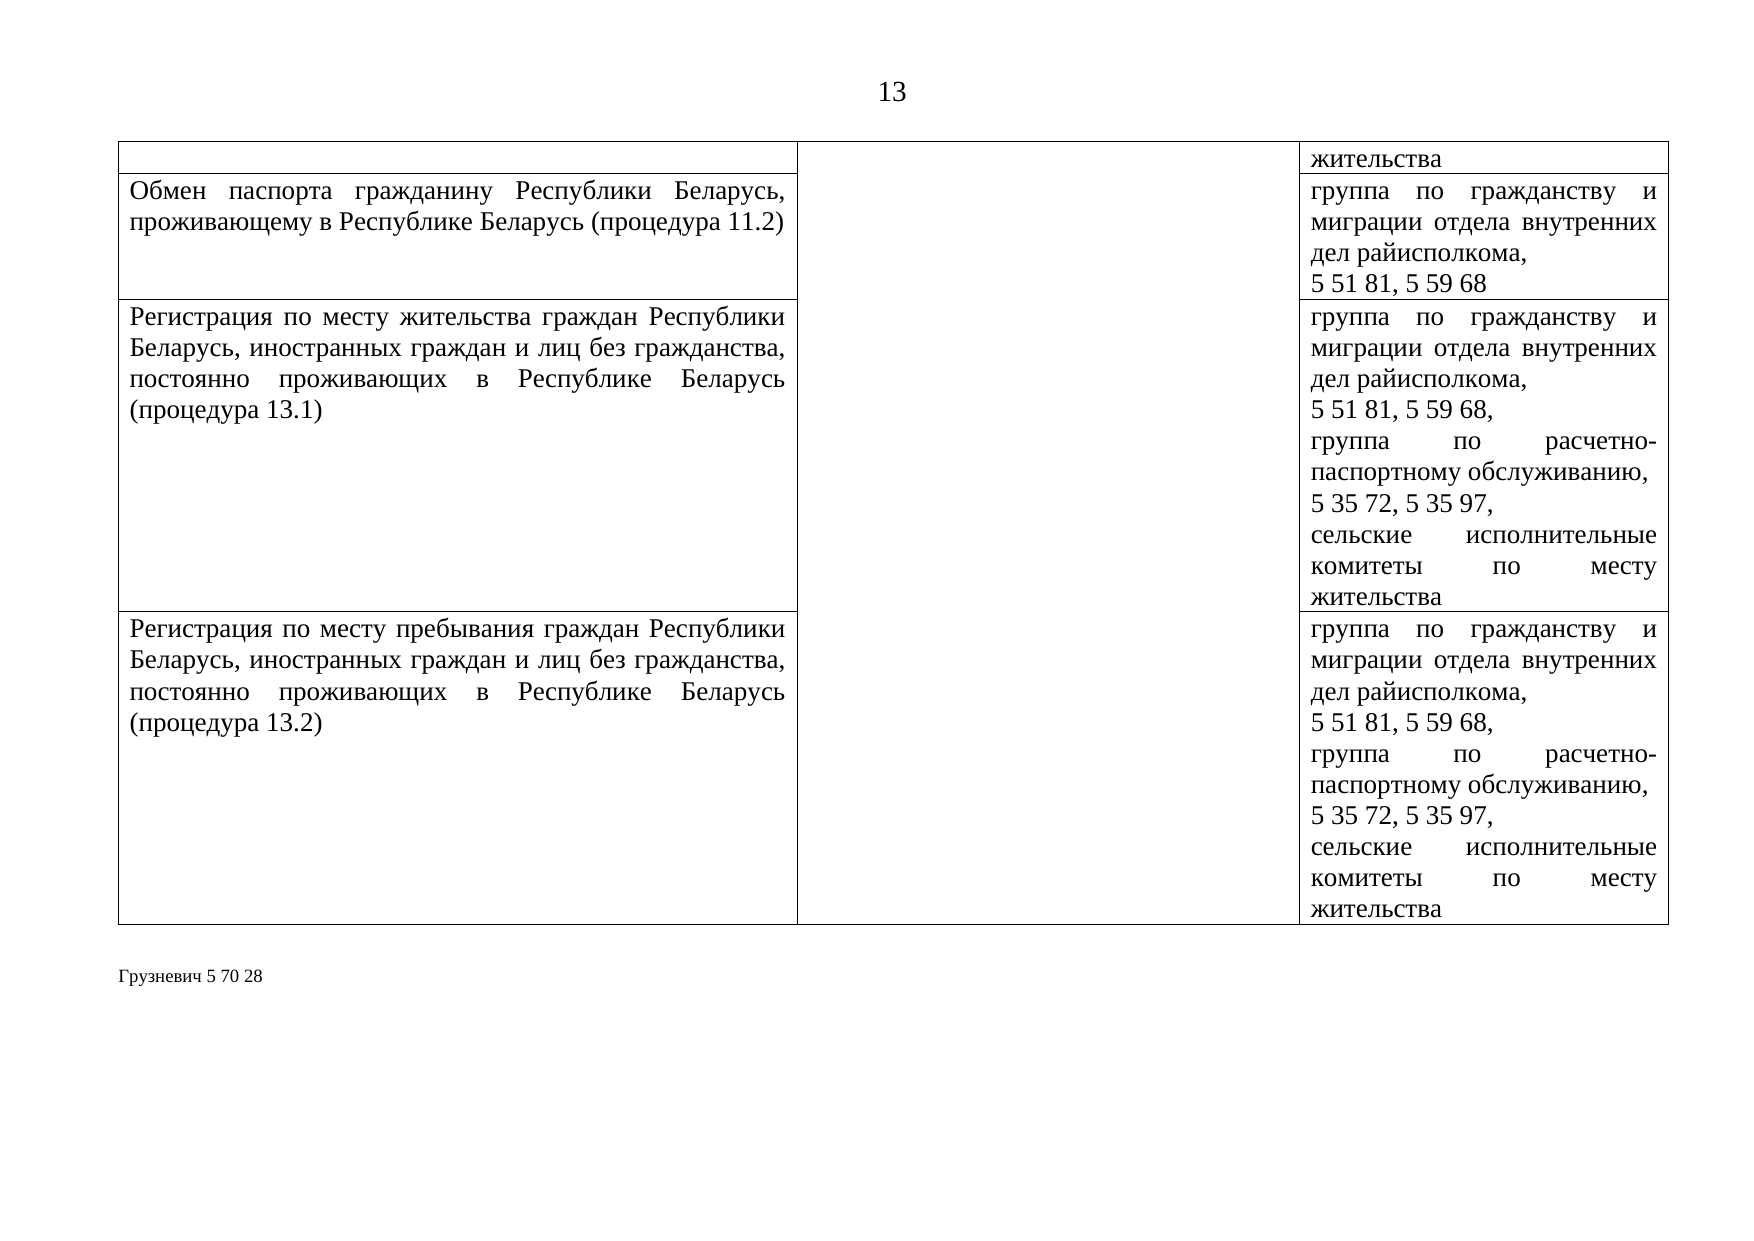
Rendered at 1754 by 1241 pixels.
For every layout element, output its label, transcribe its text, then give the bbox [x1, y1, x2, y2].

table_cell Регистрация по месту пребывания граждан Республики Беларусь, иностранных граждан и лиц без гражданства, постоянно проживающих в Республике Беларусь (процедура 13.2) [119, 612, 797, 924]
table_cell Регистрация по месту жительства граждан Республики Беларусь, иностранных граждан и лиц без гражданства, постоянно проживающих в Республике Беларусь (процедура 13.1) [119, 300, 797, 611]
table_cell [1300, 142, 1668, 173]
table_cell Обмен паспорта гражданину Республики Беларусь, проживающему в Республике Беларусь (процедура 11.2) [119, 174, 797, 299]
text Грузневич 5 70 28 [118, 965, 1665, 986]
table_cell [119, 142, 797, 173]
table_cell группа по гражданству и миграции отдела внутренних дел райисполкома, 5 51 81, 5 59 68 [1300, 174, 1668, 299]
